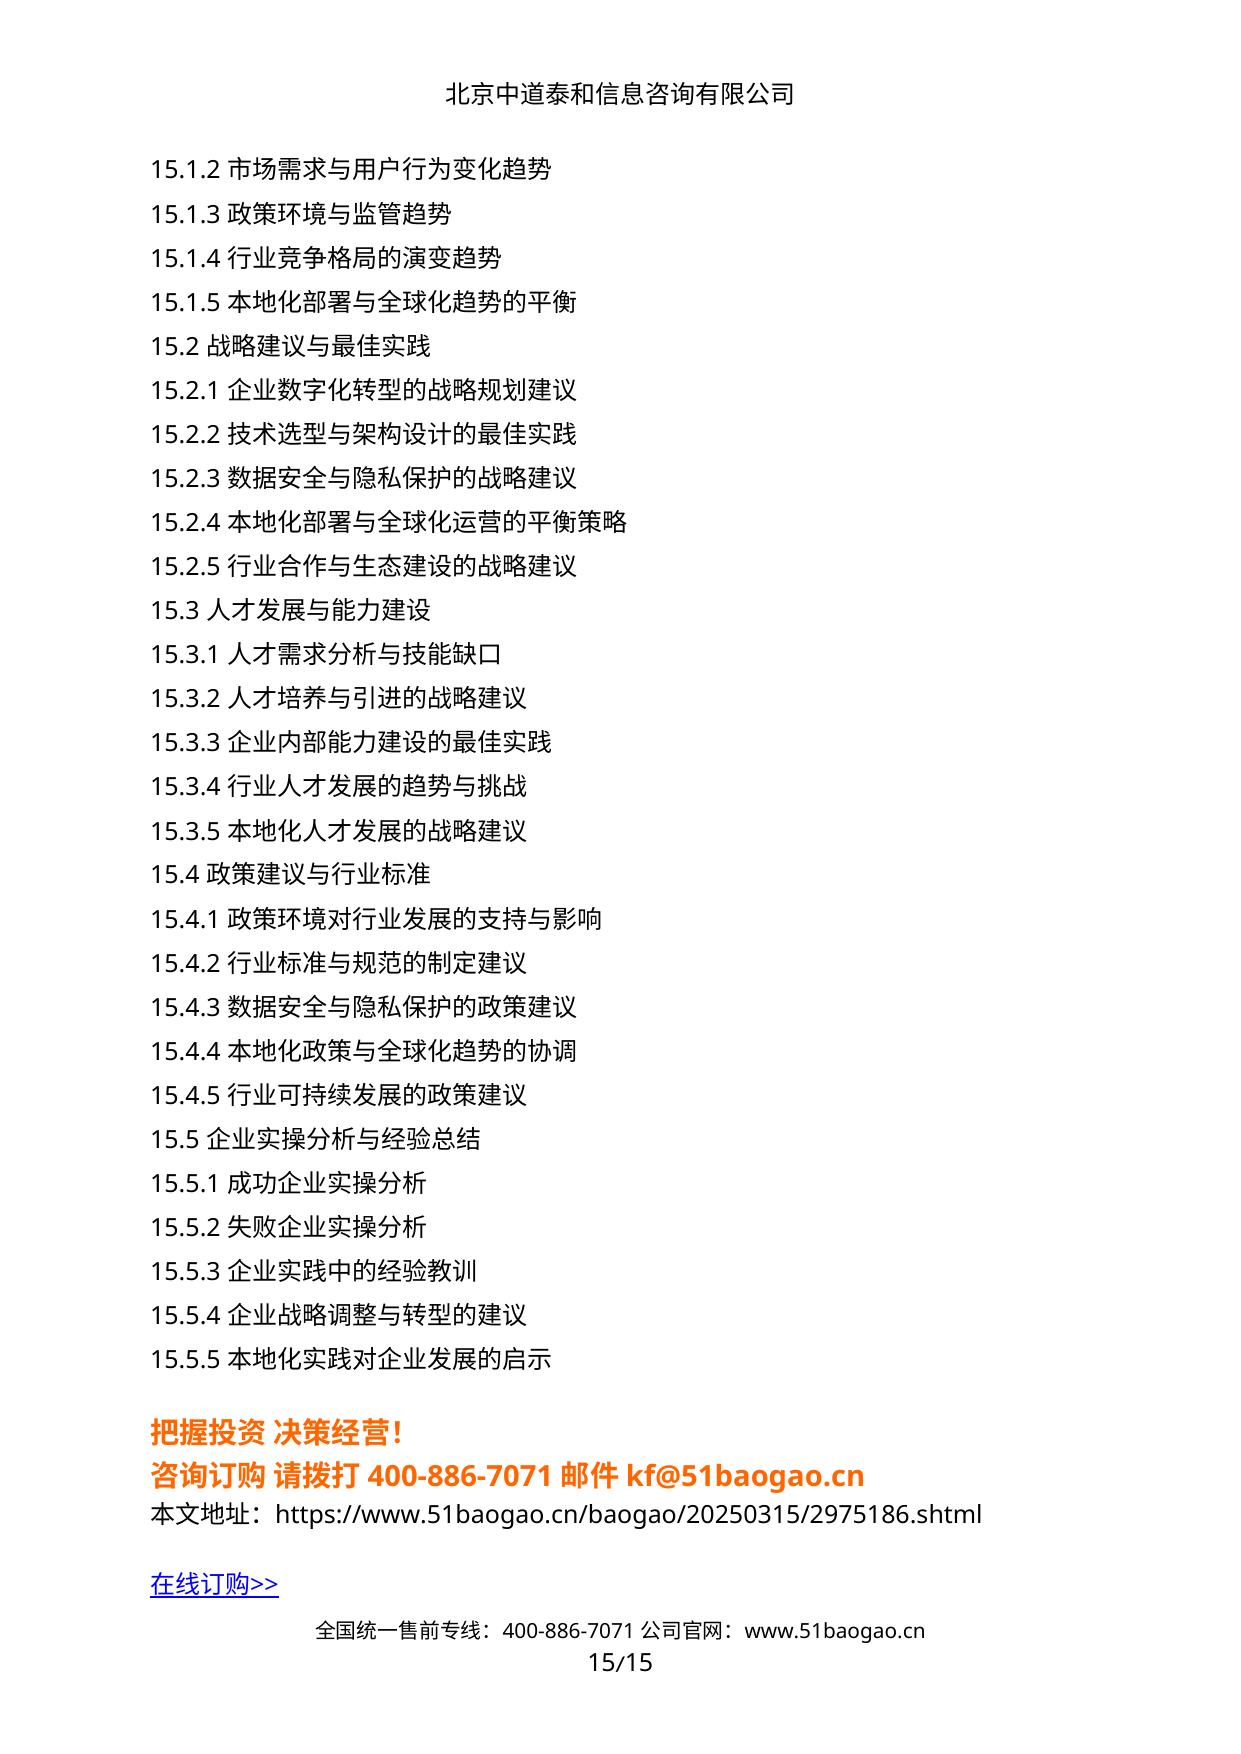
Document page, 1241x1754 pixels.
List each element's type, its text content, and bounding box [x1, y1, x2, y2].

text 15.5.3 企业实践中的经验教训 [150, 1252, 1090, 1288]
text 15.3.4 行业人才发展的趋势与挑战 [150, 767, 1090, 803]
text 15.3.5 本地化人才发展的战略建议 [150, 811, 1090, 847]
text 15.2.5 行业合作与生态建设的战略建议 [150, 547, 1090, 583]
text 15.5.2 失败企业实操分析 [150, 1207, 1090, 1244]
text 15.2.1 企业数字化转型的战略规划建议 [150, 370, 1090, 407]
text 15.4.3 数据安全与隐私保护的政策建议 [150, 987, 1090, 1023]
text 15.5.1 成功企业实操分析 [150, 1163, 1090, 1200]
text 15.3.2 人才培养与引进的战略建议 [150, 679, 1090, 715]
text 15.2.4 本地化部署与全球化运营的平衡策略 [150, 502, 1090, 539]
text 15.5.5 本地化实践对企业发展的启示 [150, 1340, 1090, 1376]
text 在线订购>> [150, 1531, 1090, 1601]
text 15.1.4 行业竞争格局的演变趋势 [150, 238, 1090, 274]
text 15.3 人才发展与能力建设 [150, 591, 1090, 627]
text 15.2.3 数据安全与隐私保护的战略建议 [150, 458, 1090, 495]
text 15.4.2 行业标准与规范的制定建议 [150, 943, 1090, 979]
text 15.1.3 政策环境与监管趋势 [150, 194, 1090, 230]
text 15.2.2 技术选型与架构设计的最佳实践 [150, 414, 1090, 451]
text 15.3.3 企业内部能力建设的最佳实践 [150, 723, 1090, 759]
text 15.4.5 行业可持续发展的政策建议 [150, 1075, 1090, 1112]
text 15.1.2 市场需求与用户行为变化趋势 [150, 150, 1090, 186]
text 15.4.4 本地化政策与全球化趋势的协调 [150, 1031, 1090, 1067]
text 把握投资 决策经营！咨询订购 请拨打 400-886-7071 邮件 kf@51baogao.cn本文地址：https://www.51baogao.cn/baogao/20250315/2975186.shtml [150, 1376, 1090, 1531]
text 15.1.5 本地化部署与全球化趋势的平衡 [150, 282, 1090, 318]
text 15.5.4 企业战略调整与转型的建议 [150, 1296, 1090, 1332]
text 15.3.1 人才需求分析与技能缺口 [150, 635, 1090, 671]
text 15.4 政策建议与行业标准 [150, 855, 1090, 891]
text 15.2 战略建议与最佳实践 [150, 326, 1090, 362]
text 15.5 企业实操分析与经验总结 [150, 1119, 1090, 1156]
text 15.4.1 政策环境对行业发展的支持与影响 [150, 899, 1090, 935]
